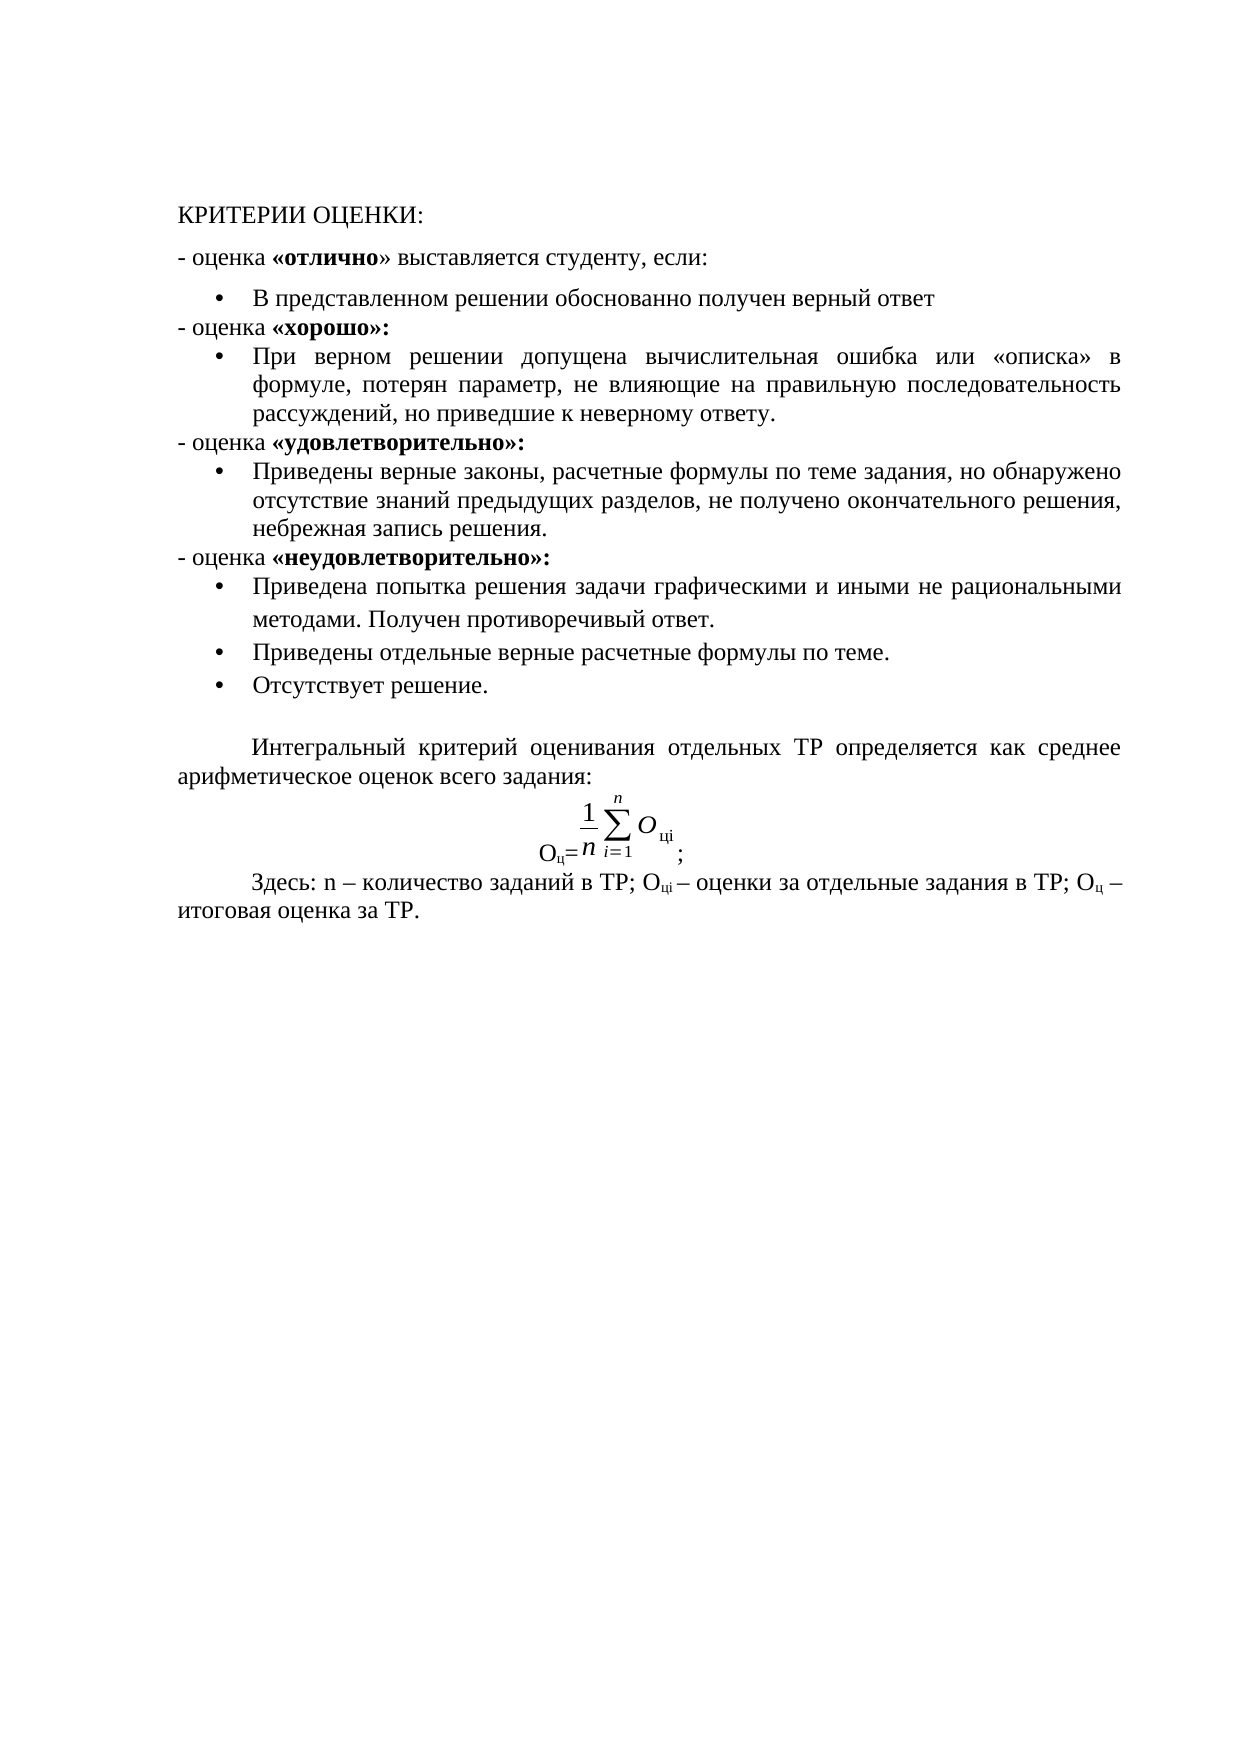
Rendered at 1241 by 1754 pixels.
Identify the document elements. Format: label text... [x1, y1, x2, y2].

list Приведены верные законы, расчетные формулы по теме задания, но обнаружено отсутствие знаний предыдущих разделов, не получено окончательного решения, небрежная запись решения. [215, 456, 1122, 542]
list Отсутствует решение. [215, 670, 1122, 699]
text - оценка «хорошо»: [177, 312, 1122, 341]
text - оценка «отлично» выставляется студенту, если: [177, 242, 1122, 271]
text - оценка «удовлетворительно»: [177, 427, 1122, 456]
text Оц=; [177, 789, 1122, 867]
list В представленном решении обоснованно получен верный ответ [215, 283, 1122, 312]
text Здесь: n – количество заданий в ТР; Оцi – оценки за отдельные задания в ТР; Оц – итоговая оценка за ТР. [177, 867, 1122, 924]
list При верном решении допущена вычислительная ошибка или «описка» в формуле, потерян параметр, не влияющие на правильную последовательность рассуждений, но приведшие к неверному ответу. [215, 341, 1122, 427]
text - оценка «неудовлетворительно»: [177, 542, 1122, 571]
text Интегральный критерий оценивания отдельных ТР определяется как среднее арифметическое оценок всего задания: [177, 732, 1122, 789]
text КРИТЕРИИ ОЦЕНКИ: [177, 201, 1122, 229]
list Приведены отдельные верные расчетные формулы по теме. [215, 637, 1122, 666]
list Приведена попытка решения задачи графическими и иными не рациональными методами. Получен противоречивый ответ. [215, 571, 1122, 633]
